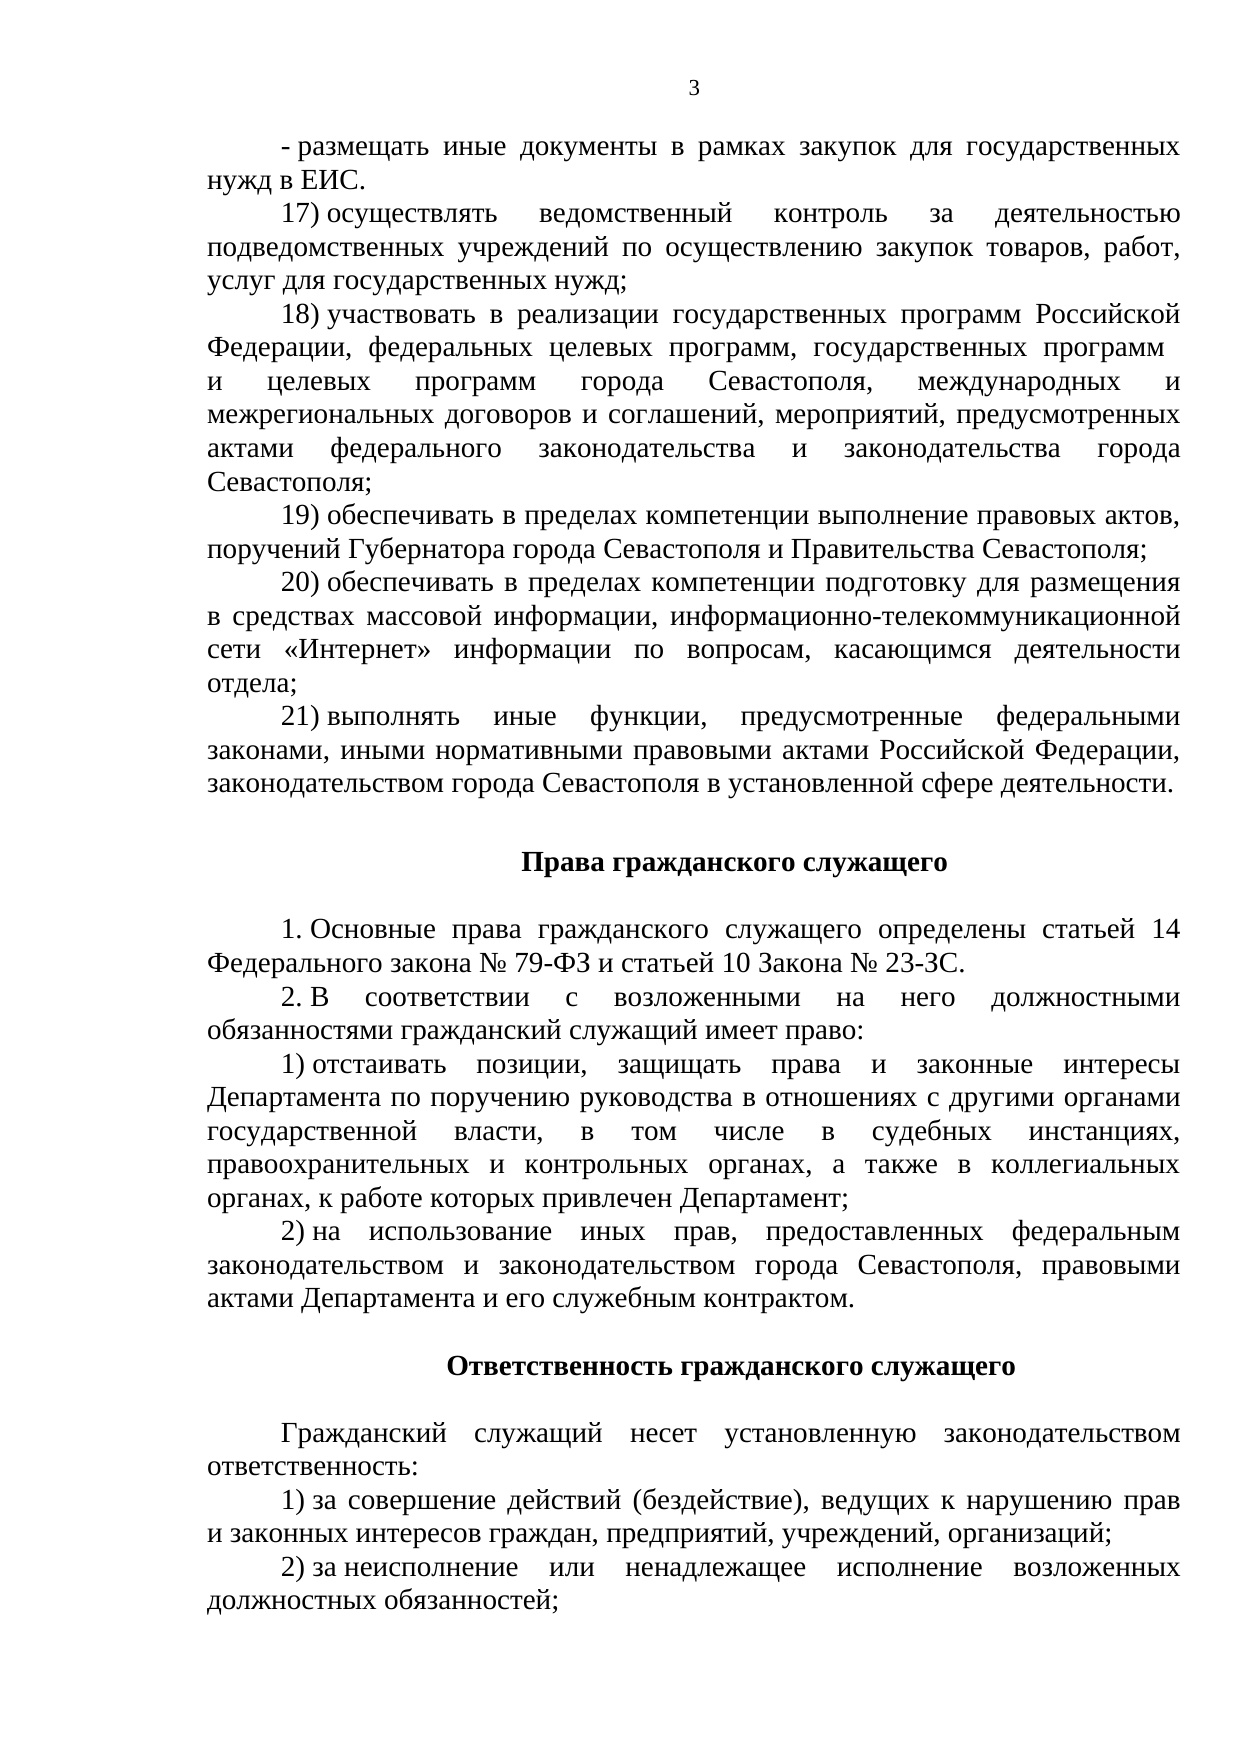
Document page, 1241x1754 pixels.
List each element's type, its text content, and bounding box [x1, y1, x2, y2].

text 2. В соответствии с возложенными на него должностными обязанностями гражданский служащий имеет право: [207, 979, 1181, 1046]
text 17) осуществлять ведомственный контроль за деятельностью подведомственных учреждений по осуществлению закупок товаров, работ, услуг для государственных нужд; [207, 195, 1181, 296]
text 2) за неисполнение или ненадлежащее исполнение возложенных должностных обязанностей; [207, 1549, 1181, 1616]
text Гражданский служащий несет установленную законодательством ответственность: [207, 1415, 1181, 1482]
text Ответственность гражданского служащего [207, 1348, 1181, 1381]
text 18) участвовать в реализации государственных программ Российской Федерации, федеральных целевых программ, государственных программ и целевых программ города Севастополя, международных и межрегиональных договоров и соглашений, мероприятий, предусмотренных актами федерального законодательства и законодательства города Севастополя; [207, 296, 1181, 497]
text 19) обеспечивать в пределах компетенции выполнение правовых актов, поручений Губернатора города Севастополя и Правительства Севастополя; [207, 497, 1181, 564]
text 1) отстаивать позиции, защищать права и законные интересы Департамента по поручению руководства в отношениях с другими органами государственной власти, в том числе в судебных инстанциях, правоохранительных и контрольных органах, а также в коллегиальных органах, к работе которых привлечен Департамент; [207, 1046, 1181, 1213]
text Права гражданского служащего [207, 846, 1181, 878]
text 21) выполнять иные функции, предусмотренные федеральными законами, иными нормативными правовыми актами Российской Федерации, законодательством города Севастополя в установленной сфере деятельности. [207, 698, 1181, 799]
text 20) обеспечивать в пределах компетенции подготовку для размещения в средствах массовой информации, информационно-телекоммуникационной сети «Интернет» информации по вопросам, касающимся деятельности отдела; [207, 564, 1181, 698]
text - размещать иные документы в рамках закупок для государственных нужд в ЕИС. [207, 128, 1181, 195]
text 1. Основные права гражданского служащего определены статьей 14 Федерального закона № 79-ФЗ и статьей 10 Закона № 23-ЗС. [207, 912, 1181, 979]
text 1) за совершение действий (бездействие), ведущих к нарушению прав и законных интересов граждан, предприятий, учреждений, организаций; [207, 1482, 1181, 1549]
text 2) на использование иных прав, предоставленных федеральным законодательством и законодательством города Севастополя, правовыми актами Департамента и его служебным контрактом. [207, 1213, 1181, 1314]
